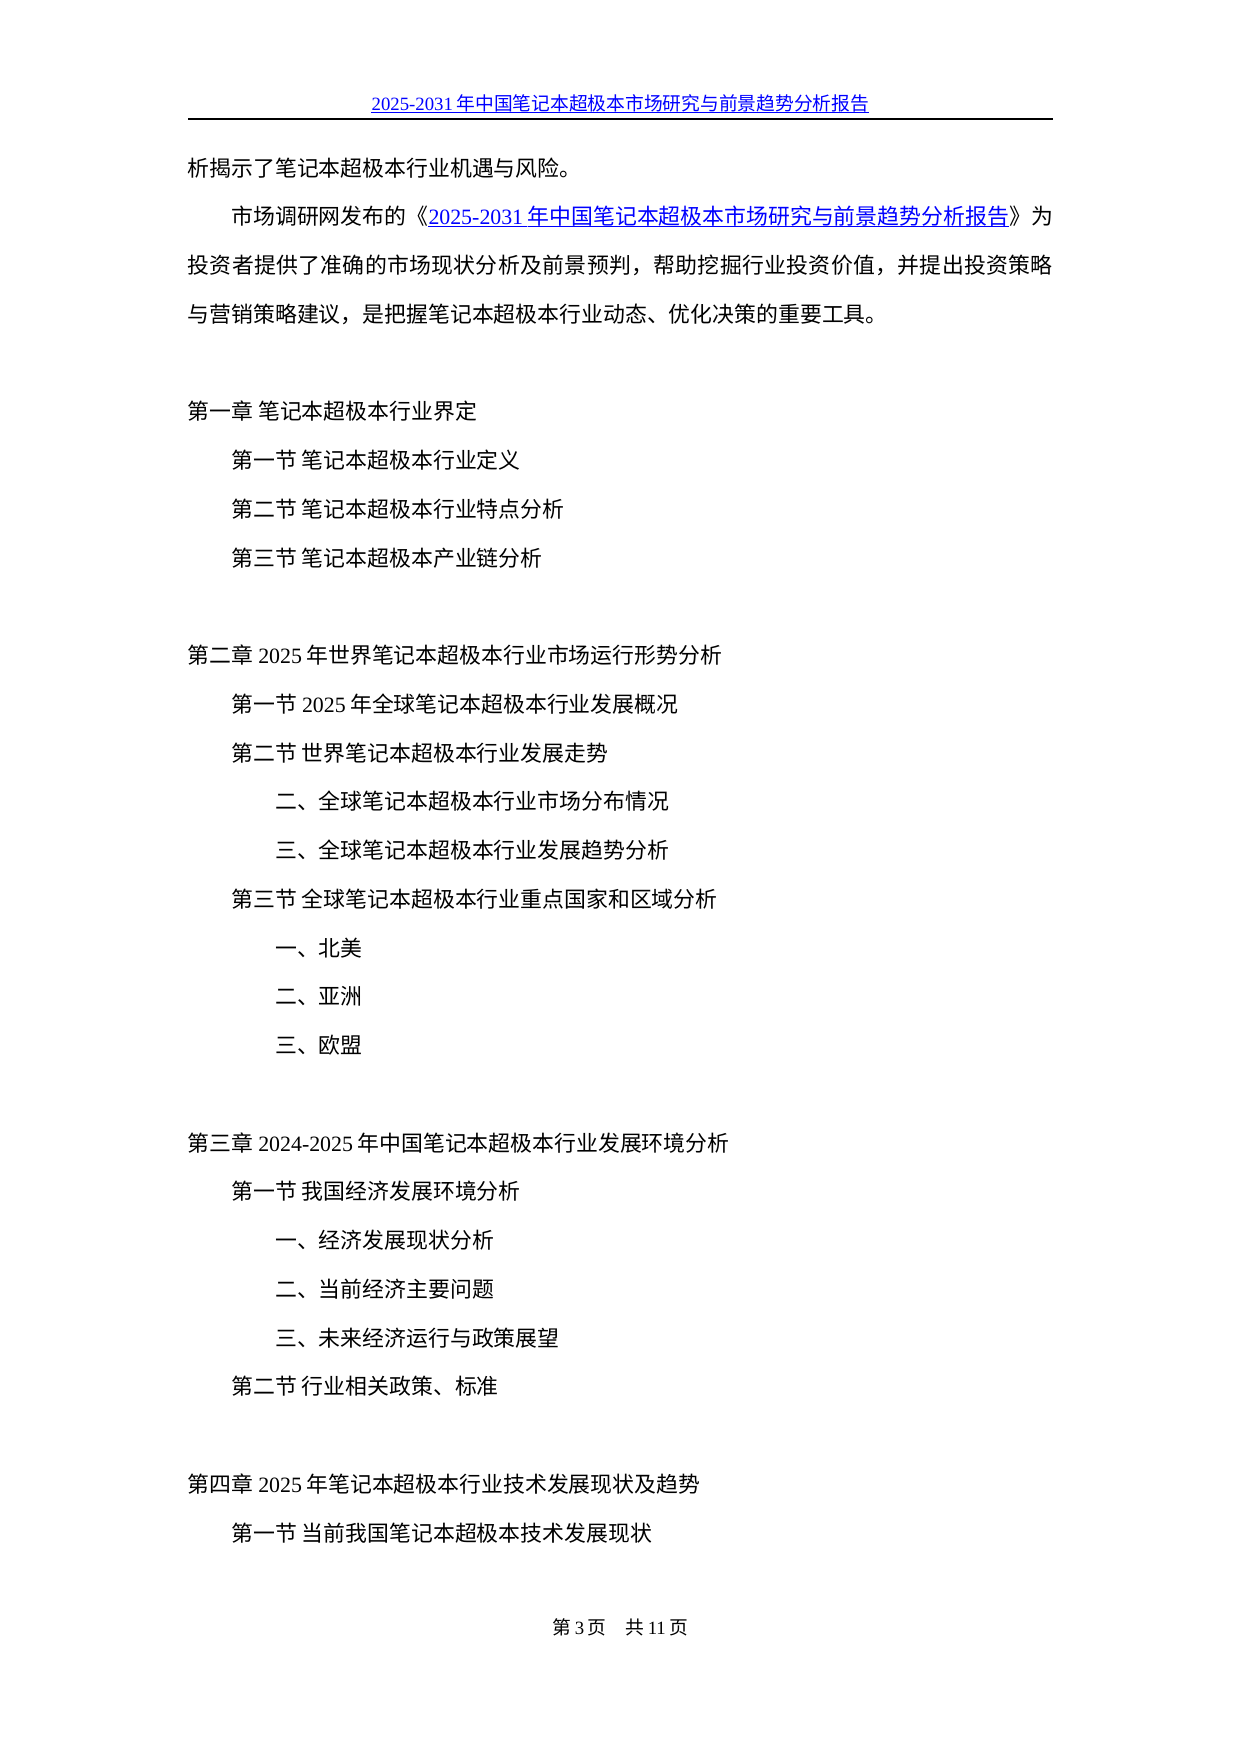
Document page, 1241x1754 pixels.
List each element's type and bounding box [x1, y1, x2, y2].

text [187, 150, 1053, 1548]
